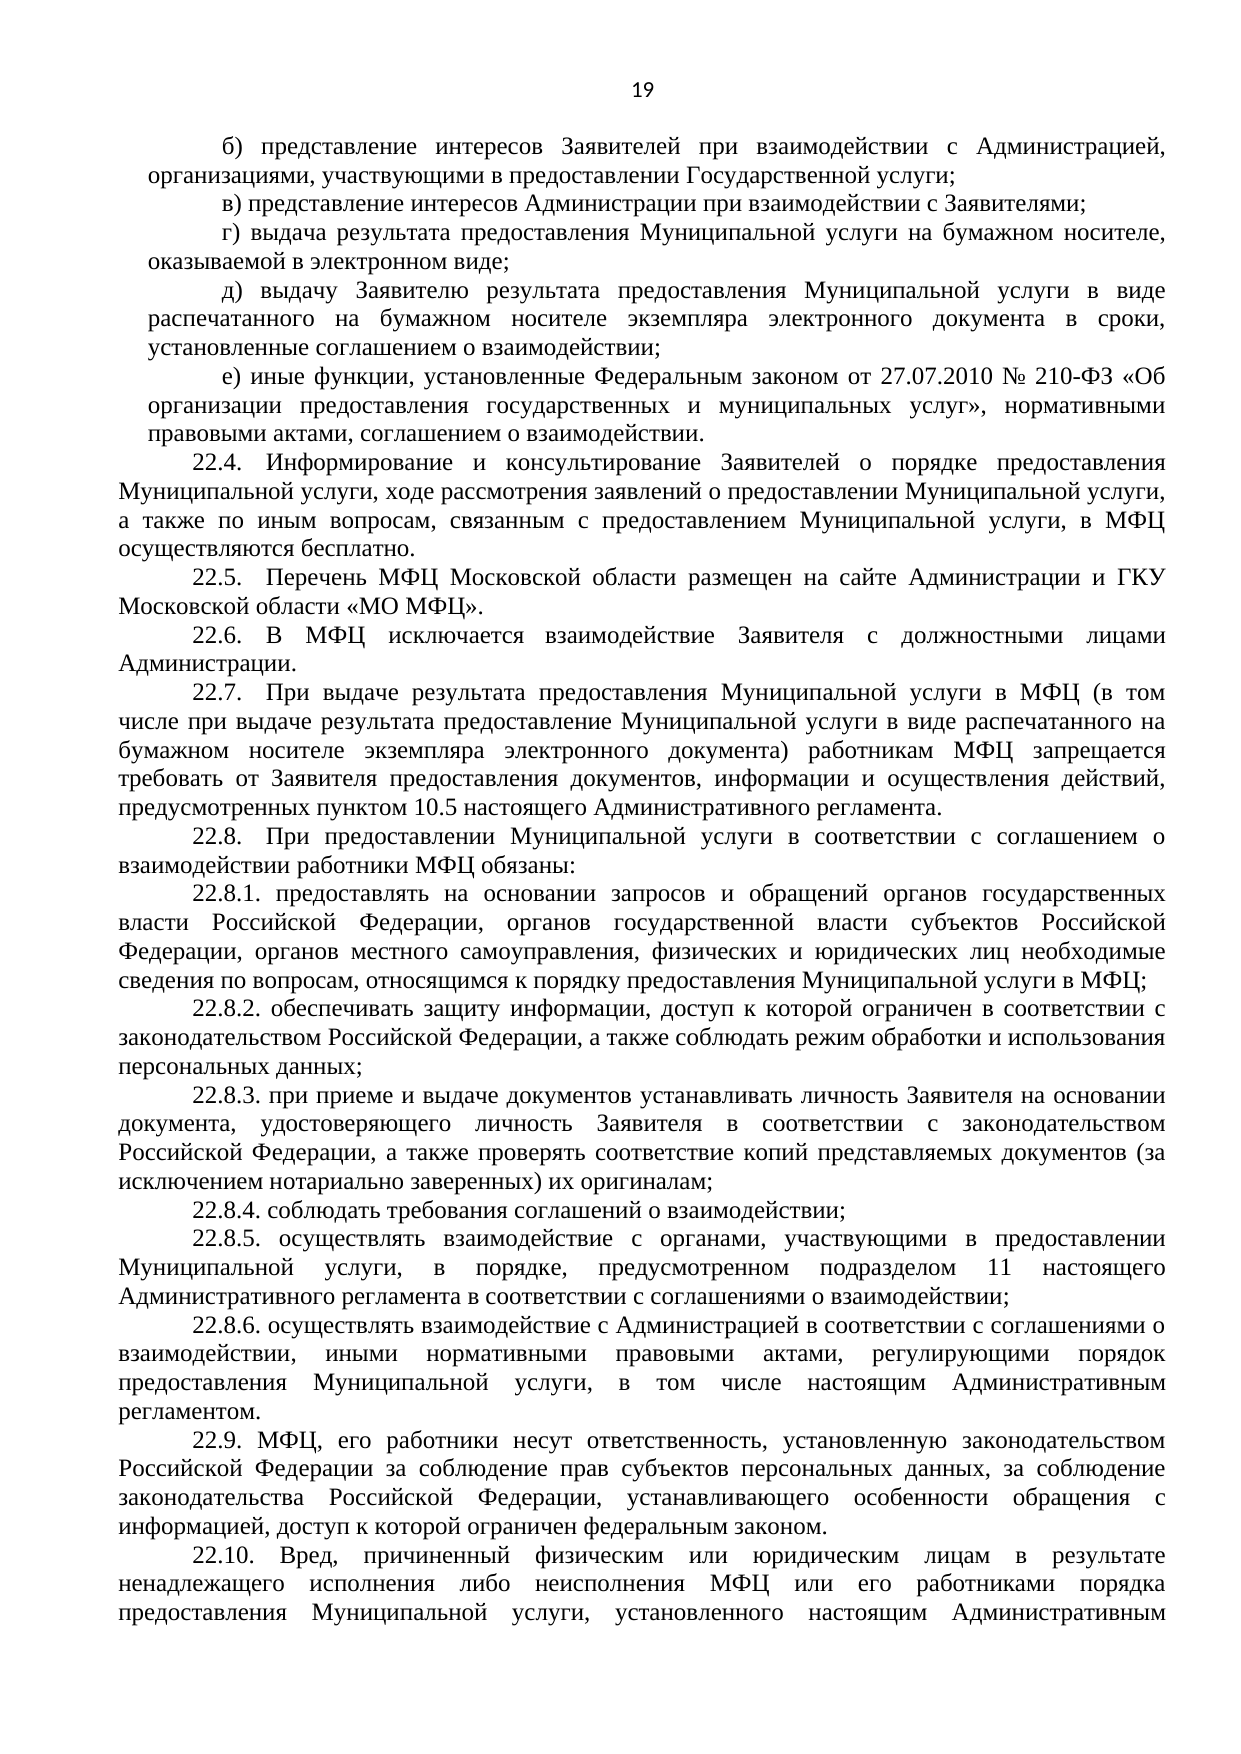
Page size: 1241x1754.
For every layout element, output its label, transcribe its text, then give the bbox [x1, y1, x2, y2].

list 22.8.6. осуществлять взаимодействие с Администрацией в соответствии с соглашениями о взаимодействии, иными нормативными правовыми актами, регулирующими порядок предоставления Муниципальной услуги, в том числе настоящим Административным регламентом. [118, 1310, 1167, 1425]
list 22.8.1. предоставлять на основании запросов и обращений органов государственных власти Российской Федерации, органов государственной власти субъектов Российской Федерации, органов местного самоуправления, физических и юридических лиц необходимые сведения по вопросам, относящимся к порядку предоставления Муниципальной услуги в МФЦ; [118, 878, 1167, 993]
text б) представление интересов Заявителей при взаимодействии с Администрацией, организациями, участвующими в предоставлении Государственной услуги; [148, 131, 1167, 188]
text г) выдача результата предоставления Муниципальной услуги на бумажном носителе, оказываемой в электронном виде; [148, 217, 1167, 275]
list 22.8.4. соблюдать требования соглашений о взаимодействии; [118, 1195, 1167, 1223]
list 22.9. МФЦ, его работники несут ответственность, установленную законодательством Российской Федерации за соблюдение прав субъектов персональных данных, за соблюдение законодательства Российской Федерации, устанавливающего особенности обращения с информацией, доступ к которой ограничен федеральным законом. [118, 1425, 1167, 1540]
list При предоставлении Муниципальной услуги в соответствии с соглашением о взаимодействии работники МФЦ обязаны: [118, 821, 1167, 878]
list 22.8.3. при приеме и выдаче документов устанавливать личность Заявителя на основании документа, удостоверяющего личность Заявителя в соответствии с законодательством Российской Федерации, а также проверять соответствие копий представляемых документов (за исключением нотариально заверенных) их оригиналам; [118, 1080, 1167, 1195]
list В МФЦ исключается взаимодействие Заявителя с должностными лицами Администрации. [118, 620, 1167, 677]
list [118, 1540, 1167, 1626]
list Информирование и консультирование Заявителей о порядке предоставления Муниципальной услуги, ходе рассмотрения заявлений о предоставлении Муниципальной услуги, а также по иным вопросам, связанным с предоставлением Муниципальной услуги, в МФЦ осуществляются бесплатно. [118, 447, 1167, 562]
text е) иные функции, установленные Федеральным законом от 27.07.2010 № 210-ФЗ «Об организации предоставления государственных и муниципальных услуг», нормативными правовыми актами, соглашением о взаимодействии. [148, 361, 1167, 447]
text в) представление интересов Администрации при взаимодействии с Заявителями; [148, 188, 1167, 217]
list 22.8.2. обеспечивать защиту информации, доступ к которой ограничен в соответствии с законодательством Российской Федерации, а также соблюдать режим обработки и использования персональных данных; [118, 993, 1167, 1080]
list При выдаче результата предоставления Муниципальной услуги в МФЦ (в том числе при выдаче результата предоставление Муниципальной услуги в виде распечатанного на бумажном носителе экземпляра электронного документа) работникам МФЦ запрещается требовать от Заявителя предоставления документов, информации и осуществления действий, предусмотренных пунктом 10.5 настоящего Административного регламента. [118, 677, 1167, 821]
list Перечень МФЦ Московской области размещен на сайте Администрации и ГКУ Московской области «МО МФЦ». [118, 562, 1167, 620]
list 22.8.5. осуществлять взаимодействие с органами, участвующими в предоставлении Муниципальной услуги, в порядке, предусмотренном подразделом 11 настоящего Административного регламента в соответствии с соглашениями о взаимодействии; [118, 1223, 1167, 1310]
text д) выдачу Заявителю результата предоставления Муниципальной услуги в виде распечатанного на бумажном носителе экземпляра электронного документа в сроки, установленные соглашением о взаимодействии; [148, 275, 1167, 361]
